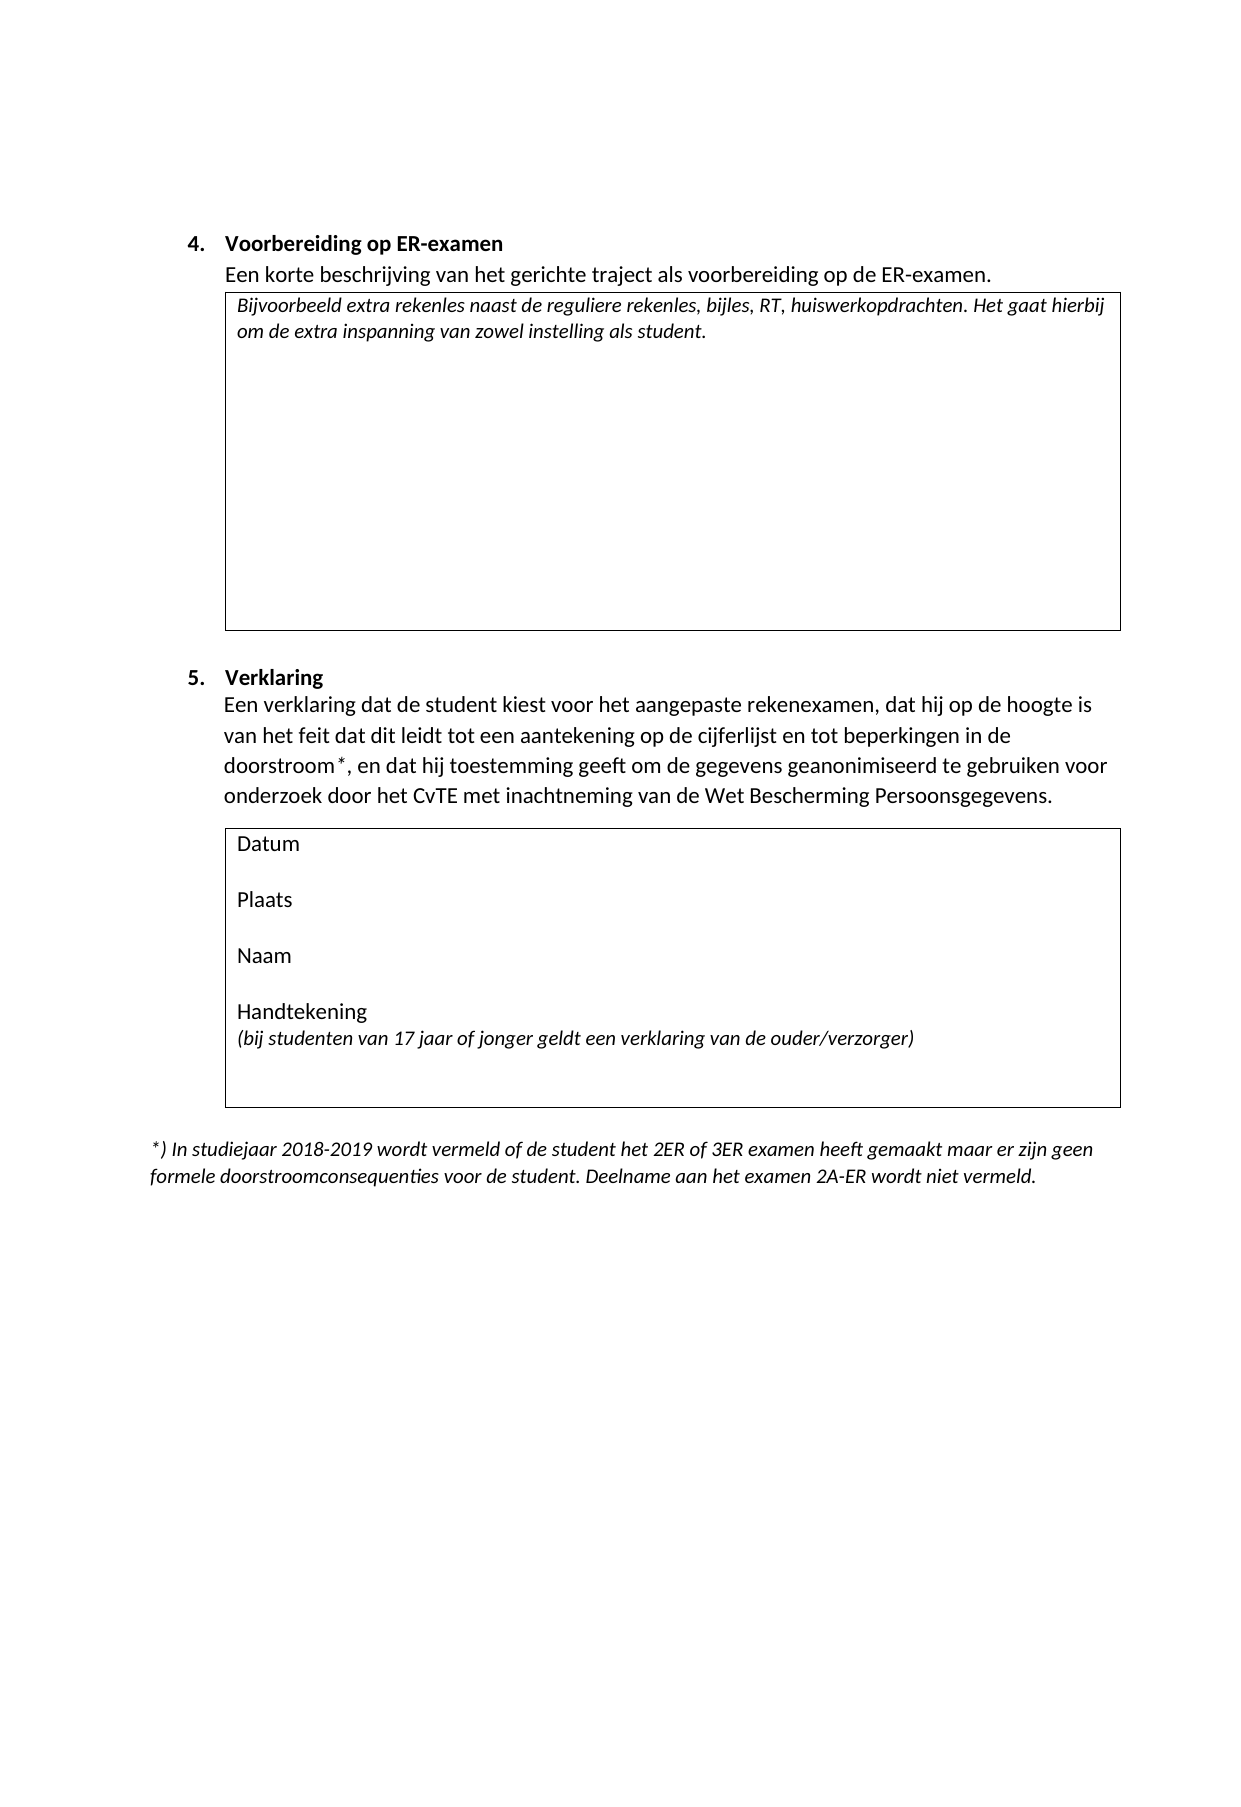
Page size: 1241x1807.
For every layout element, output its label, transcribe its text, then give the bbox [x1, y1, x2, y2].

text *) In studiejaar 2018-2019 wordt vermeld of de student het 2ER of 3ER examen heeft gemaakt maar er zijn geen formele doorstroomconsequenties voor de student. Deelname aan het examen 2A-ER wordt niet vermeld. [150, 1136, 1121, 1189]
text Een verklaring dat de student kiest voor het aangepaste rekenexamen, dat hij op de hoogte is van het feit dat dit leidt tot een aantekening op de cijferlijst en tot beperkingen in de doorstroom*, en dat hij toestemming geeft om de gegevens geanonimiseerd te gebruiken voor onderzoek door het CvTE met inachtneming van de Wet Bescherming Persoonsgegevens. [224, 691, 1121, 809]
table_header Datum Plaats Naam Handtekening (bij studenten van 17 jaar of jonger geldt een verklaring van de ouder/verzorger) [226, 829, 1120, 1107]
list Verklaring [187, 663, 1121, 691]
text Een korte beschrijving van het gerichte traject als voorbereiding op de ER-examen. [225, 260, 1121, 288]
list Voorbereiding op ER-examen [187, 229, 1121, 257]
table_header Bijvoorbeeld extra rekenles naast de reguliere rekenles, bijles, RT, huiswerkopdrachten. Het gaat hierbij om de extra inspanning van zowel instelling als student. [226, 293, 1120, 630]
